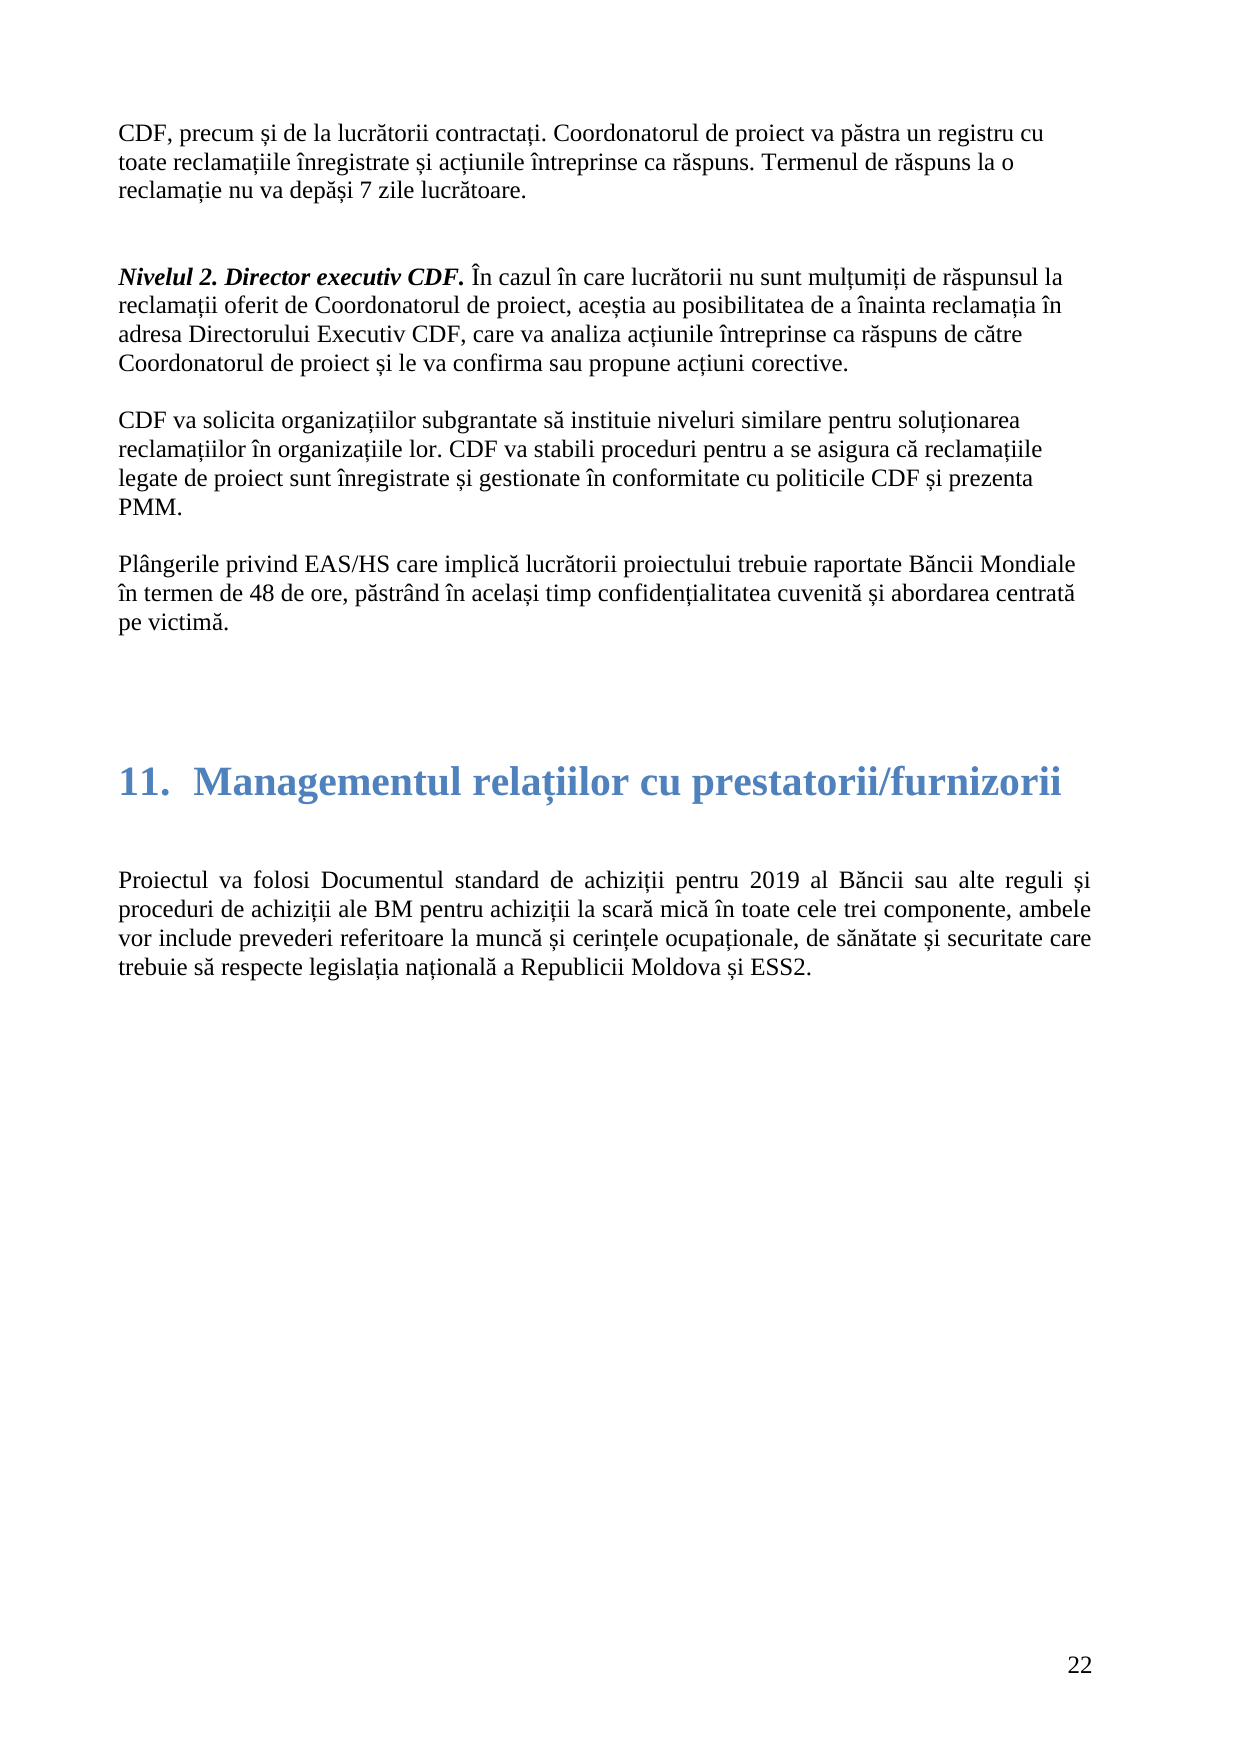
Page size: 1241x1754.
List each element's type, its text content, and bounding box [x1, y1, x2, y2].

text CDF va solicita organizațiilor subgrantate să instituie niveluri similare pentru soluționarea reclamațiilor în organizațiile lor. CDF va stabili proceduri pentru a se asigura că reclamațiile legate de proiect sunt înregistrate și gestionate în conformitate cu politicile CDF și prezenta PMM. [118, 406, 1092, 521]
text Nivelul 2. Director executiv CDF. În cazul în care lucrătorii nu sunt mulțumiți de răspunsul la reclamații oferit de Coordonatorul de proiect, aceștia au posibilitatea de a înainta reclamația în adresa Directorului Executiv CDF, care va analiza acțiunile întreprinse ca răspuns de către Coordonatorul de proiect și le va confirma sau propune acțiuni corective. [118, 262, 1092, 377]
subtitle 11. Managementul relațiilor cu prestatorii/furnizorii [118, 756, 1092, 804]
text Plângerile privind EAS/HS care implică lucrătorii proiectului trebuie raportate Băncii Mondiale în termen de 48 de ore, păstrând în același timp confidențialitatea cuvenită și abordarea centrată pe victimă. [118, 549, 1092, 636]
text Proiectul va folosi Documentul standard de achiziții pentru 2019 al Băncii sau alte reguli și proceduri de achiziții ale BM pentru achiziții la scară mică în toate cele trei componente, ambele vor include prevederi referitoare la muncă și cerințele ocupaționale, de sănătate și securitate care trebuie să respecte legislația națională a Republicii Moldova și ESS2. [118, 866, 1092, 981]
